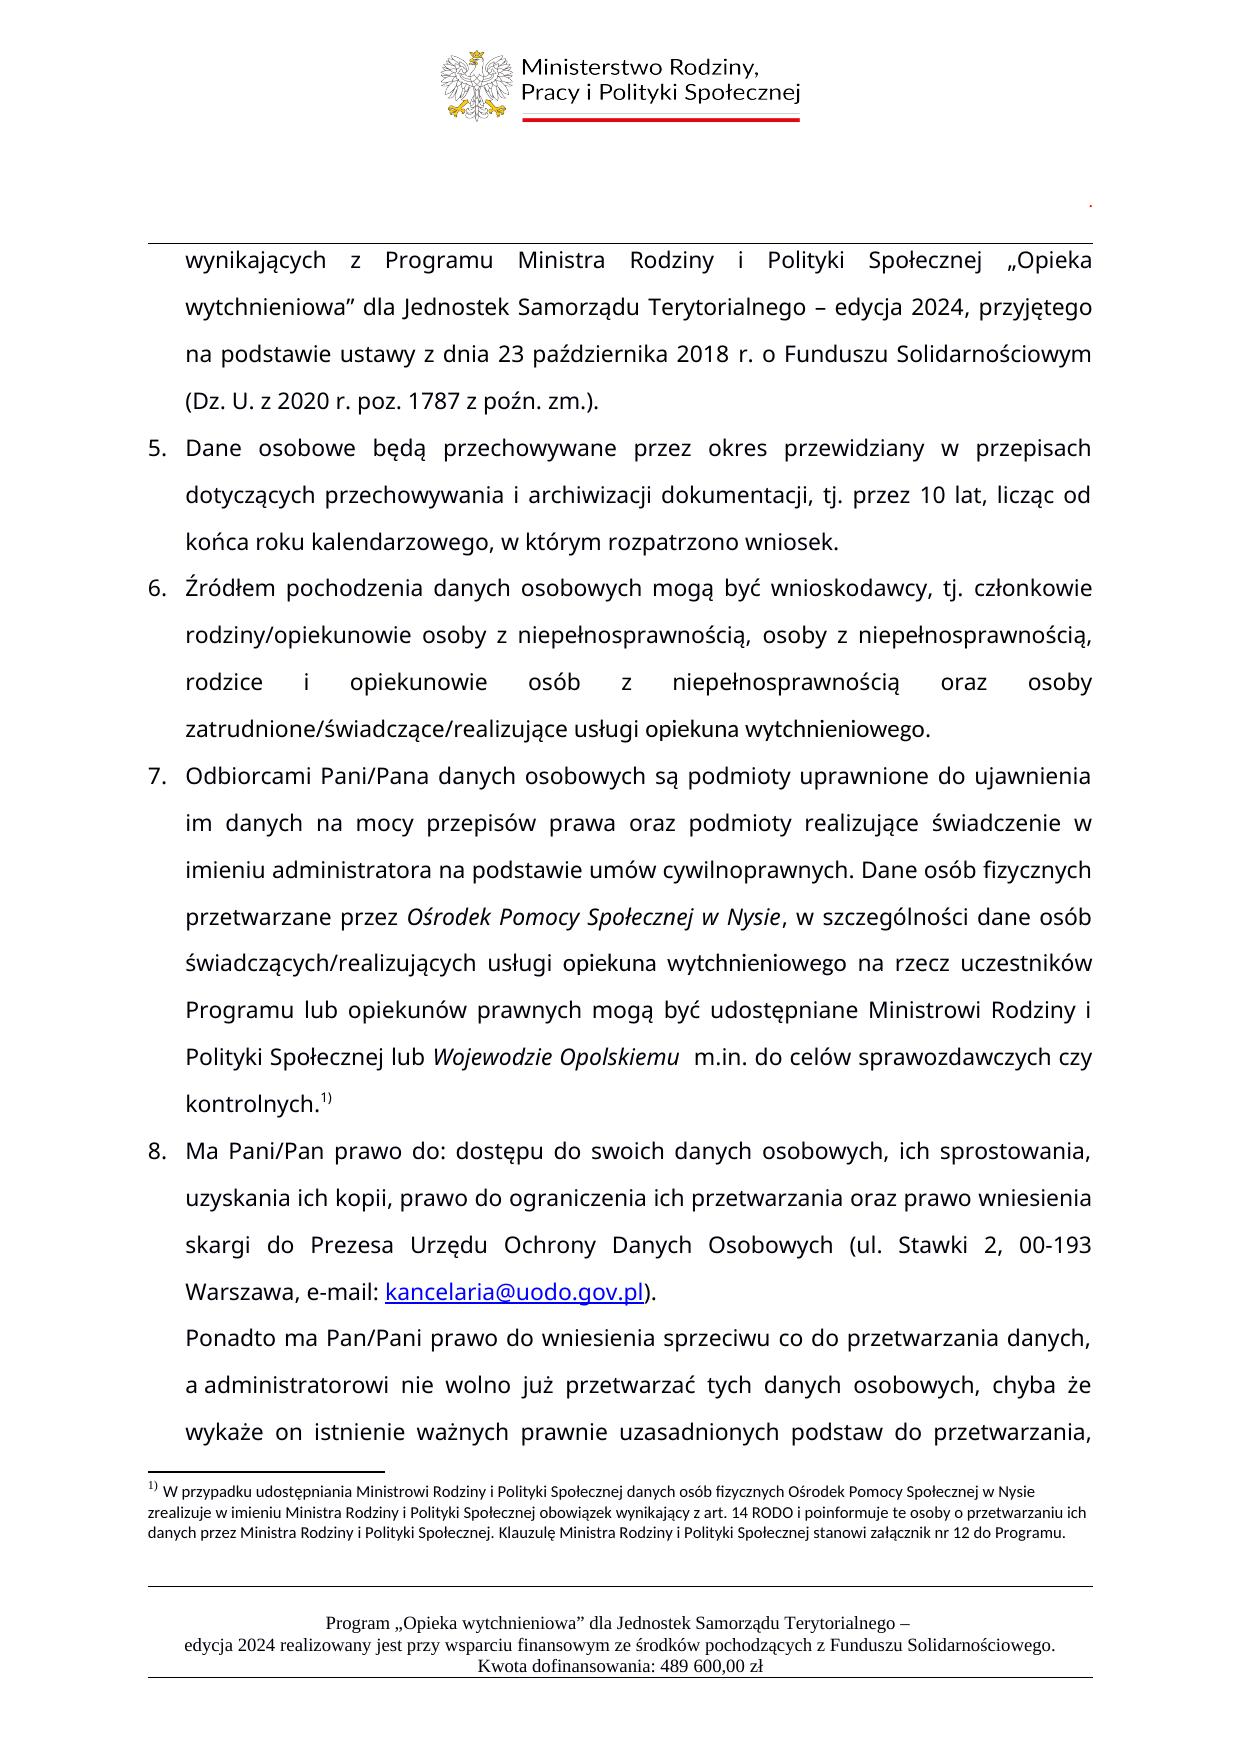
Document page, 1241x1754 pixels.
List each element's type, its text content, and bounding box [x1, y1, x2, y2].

list Dane osobowe będą przechowywane przez okres przewidziany w przepisach dotyczących przechowywania i archiwizacji dokumentacji, tj. przez 10 lat, licząc od końca roku kalendarzowego, w którym rozpatrzono wniosek. [148, 432, 1093, 557]
picture [422, 33, 818, 139]
list Odbiorcami Pani/Pana danych osobowych są podmioty uprawnione do ujawnienia im danych na mocy przepisów prawa oraz podmioty realizujące świadczenie w imieniu administratora na podstawie umów cywilnoprawnych. Dane osób fizycznych przetwarzane przez Ośrodek Pomocy Społecznej w Nysie, w szczególności dane osób świadczących/realizujących usługi opiekuna wytchnieniowego na rzecz uczestników Programu lub opiekunów prawnych mogą być udostępniane Ministrowi Rodziny i Polityki Społecznej lub Wojewodzie Opolskiemu m.in. do celów sprawozdawczych czy kontrolnych.) [148, 760, 1093, 1119]
list Ma Pani/Pan prawo do: dostępu do swoich danych osobowych, ich sprostowania, uzyskania ich kopii, prawo do ograniczenia ich przetwarzania oraz prawo wniesienia skargi do Prezesa Urzędu Ochrony Danych Osobowych (ul. Stawki 2, 00-193 Warszawa, e-mail: kancelaria@uodo.gov.pl). [148, 1135, 1093, 1307]
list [148, 244, 1093, 416]
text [185, 1322, 1093, 1447]
list Źródłem pochodzenia danych osobowych mogą być wnioskodawcy, tj. członkowie rodziny/opiekunowie osoby z niepełnosprawnością, osoby z niepełnosprawnością, rodzice i opiekunowie osób z niepełnosprawnością oraz osoby zatrudnione/świadczące/realizujące usługi opiekuna wytchnieniowego. [148, 572, 1093, 744]
